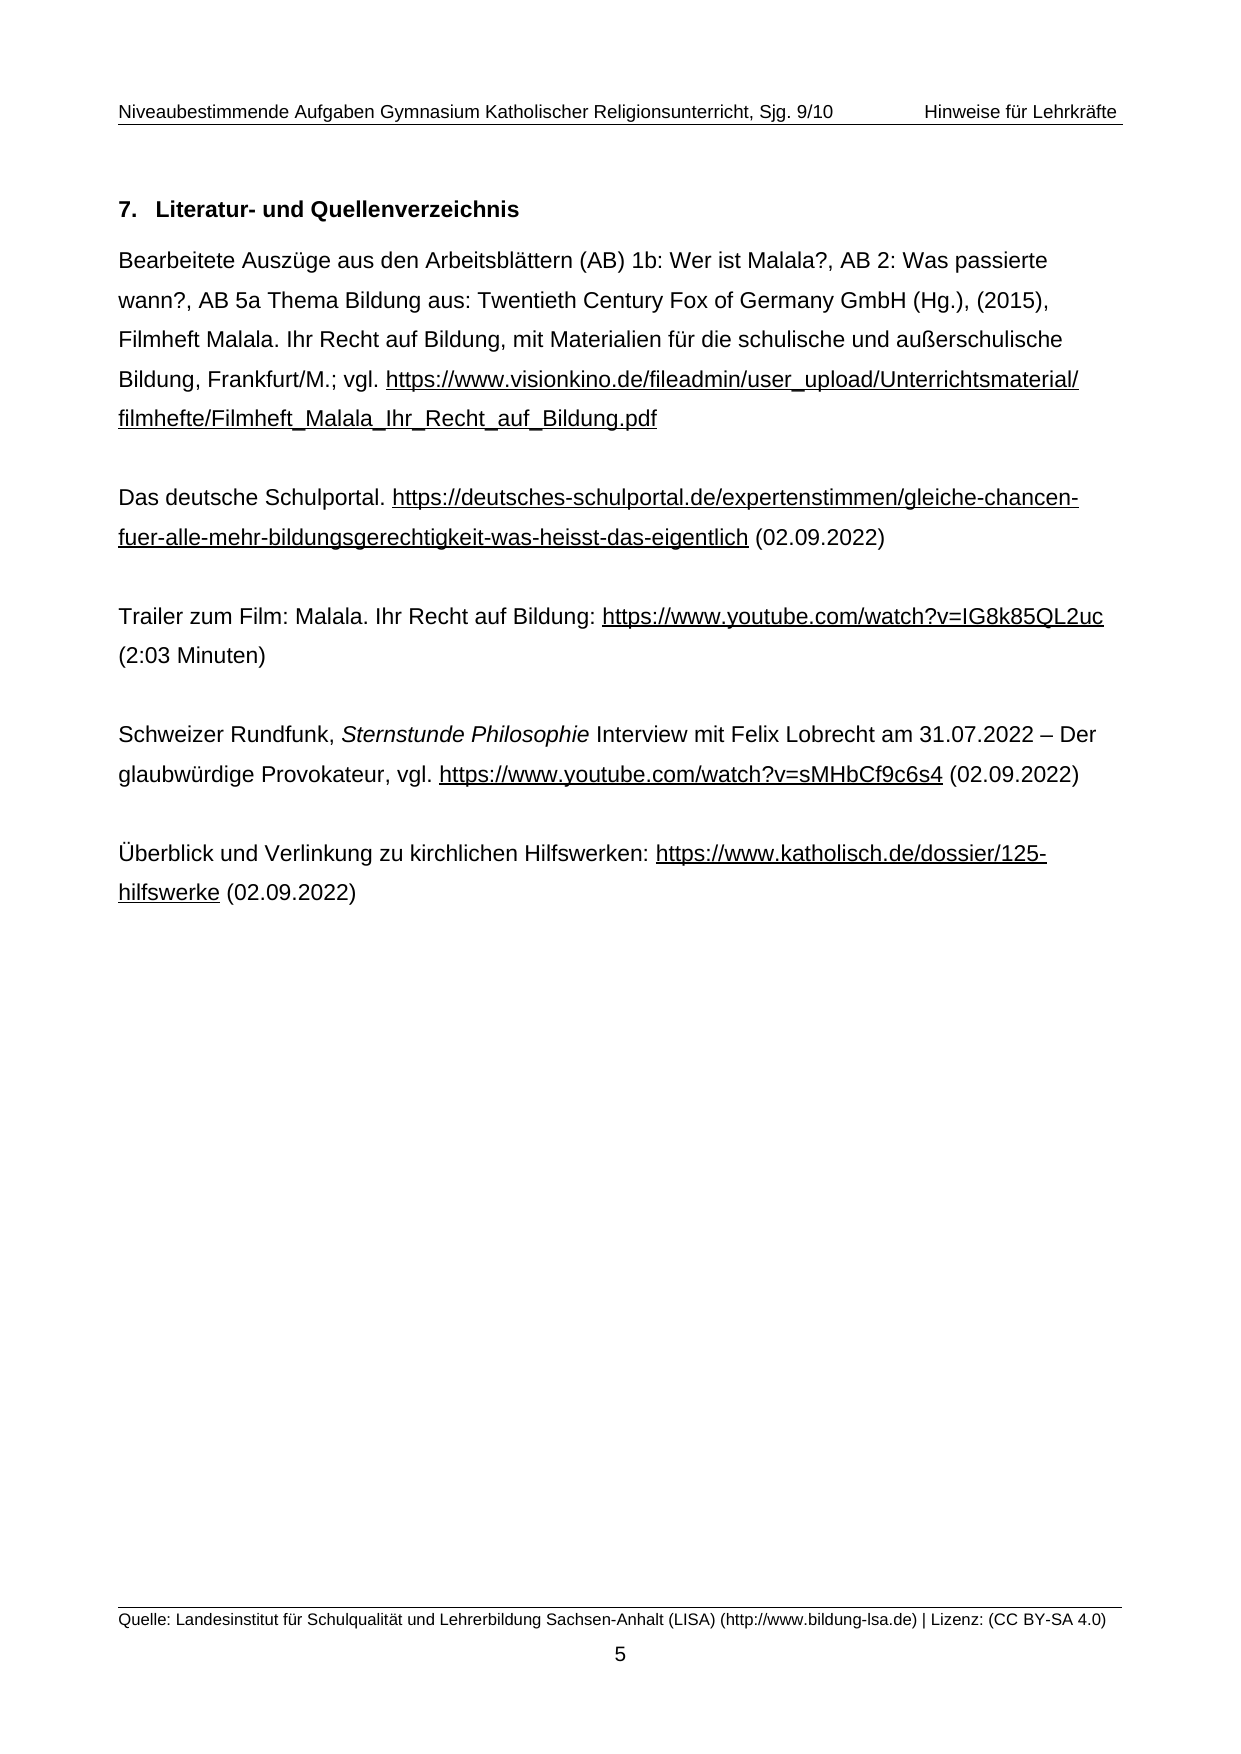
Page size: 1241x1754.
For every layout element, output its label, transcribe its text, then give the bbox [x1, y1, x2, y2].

text Schweizer Rundfunk, Sternstunde Philosophie Interview mit Felix Lobrecht am 31.07.2022 – Der glaubwürdige Provokateur, vgl. https://www.youtube.com/watch?v=sMHbCf9c6s4 (02.09.2022) [118, 721, 1122, 787]
text Überblick und Verlinkung zu kirchlichen Hilfswerken: https://www.katholisch.de/dossier/125-hilfswerke (02.09.2022) [118, 839, 1122, 905]
subtitle Literatur- und Quellenverzeichnis [118, 196, 1122, 222]
text Das deutsche Schulportal. https://deutsches-schulportal.de/expertenstimmen/gleiche-chancen-fuer-alle-mehr-bildungsgerechtigkeit-was-heisst-das-eigentlich (02.09.2022) [118, 484, 1122, 550]
text Trailer zum Film: Malala. Ihr Recht auf Bildung: https://www.youtube.com/watch?v=IG8k85QL2uc (2:03 Minuten) [118, 603, 1122, 668]
text Bearbeitete Auszüge aus den Arbeitsblättern (AB) 1b: Wer ist Malala?, AB 2: Was passierte wann?, AB 5a Thema Bildung aus: Twentieth Century Fox of Germany GmbH (Hg.), (2015), Filmheft Malala. Ihr Recht auf Bildung, mit Materialien für die schulische und außerschulische Bildung, Frankfurt/M.; vgl. https://www.visionkino.de/fileadmin/user_upload/Unterrichtsmaterial/filmhefte/Filmheft_Malala_Ihr_Recht_auf_Bildung.pdf [118, 247, 1122, 432]
